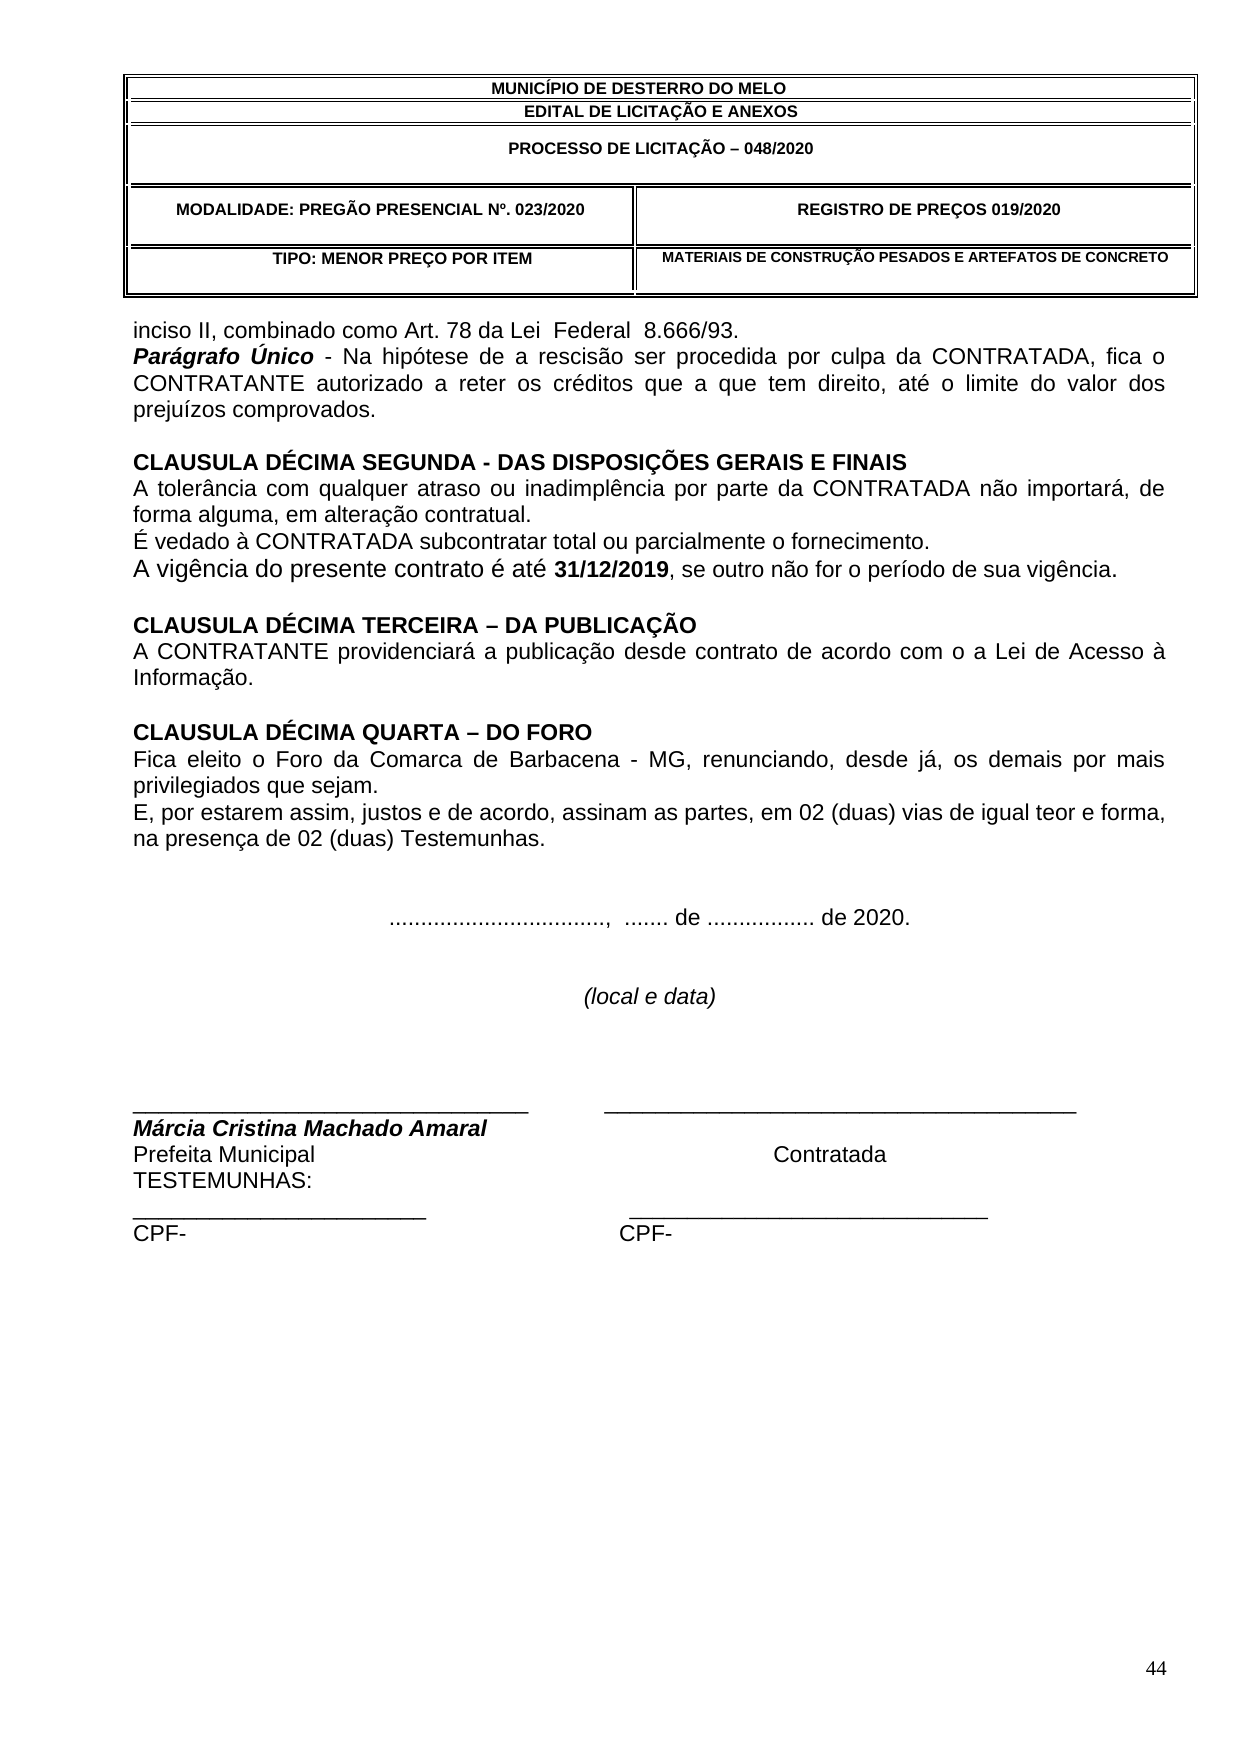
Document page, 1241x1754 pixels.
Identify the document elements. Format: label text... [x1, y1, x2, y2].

text E, por estarem assim, justos e de acordo, assinam as partes, em 02 (duas) vias de igual teor e forma, na presença de 02 (duas) Testemunhas. [133, 798, 1167, 851]
text (local e data) [133, 983, 1167, 1009]
text Fica eleito o Foro da Comarca de Barbacena - MG, renunciando, desde já, os demais por mais privilegiados que sejam. [133, 746, 1167, 798]
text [133, 317, 1167, 343]
text .................................., ....... de ................. de 2020. [133, 904, 1167, 930]
text A vigência do presente contrato é até 31/12/2019, se outro não for o período de sua vigência. [133, 554, 1167, 583]
text É vedado à CONTRATADA subcontratar total ou parcialmente o fornecimento. [133, 528, 1167, 554]
text A CONTRATANTE providenciará a publicação desde contrato de acordo com o a Lei de Acesso à Informação. [133, 638, 1167, 691]
text Parágrafo Único - Na hipótese de a rescisão ser procedida por culpa da CONTRATADA, fica o CONTRATANTE autorizado a reter os créditos que a que tem direito, até o limite do valor dos prejuízos comprovados. [133, 343, 1167, 422]
text CLAUSULA DÉCIMA TERCEIRA – DA PUBLICAÇÃO [133, 612, 1167, 638]
text A tolerância com qualquer atraso ou inadimplência por parte da CONTRATADA não importará, de forma alguma, em alteração contratual. [133, 475, 1167, 528]
text CLAUSULA DÉCIMA SEGUNDA - DAS DISPOSIÇÕES GERAIS E FINAIS [133, 449, 1167, 475]
text Prefeita Municipal Contratada [133, 1141, 1167, 1167]
text CLAUSULA DÉCIMA QUARTA – DO FORO [133, 719, 1167, 746]
text _______________________________ _____________________________________ [133, 1088, 1167, 1115]
text CPF- CPF- [133, 1220, 1167, 1246]
text Márcia Cristina Machado Amaral [133, 1115, 1167, 1141]
text TESTEMUNHAS: [133, 1167, 1167, 1194]
text _______________________ _______________________________ [133, 1194, 1167, 1220]
